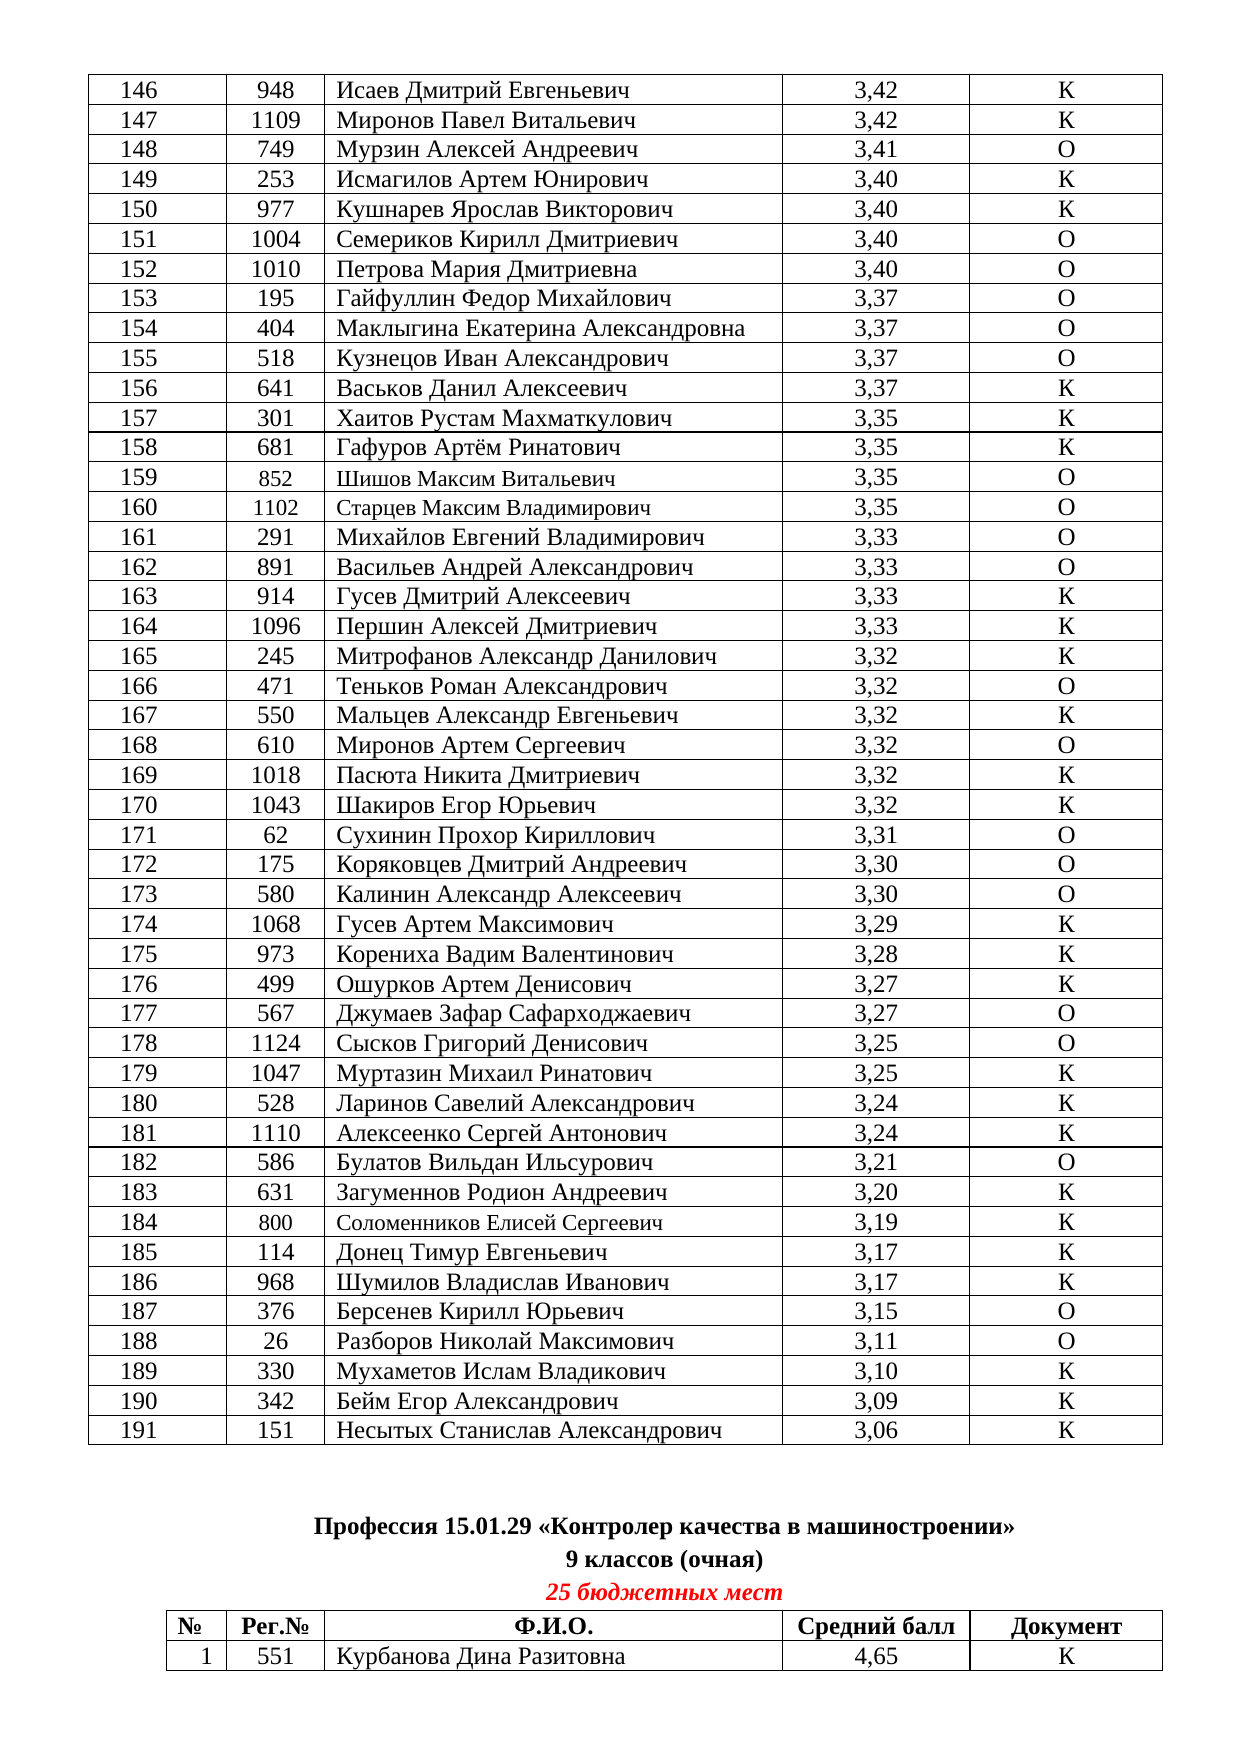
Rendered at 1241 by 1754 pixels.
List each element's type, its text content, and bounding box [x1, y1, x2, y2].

table_cell К [970, 194, 1162, 223]
table_cell 973 [227, 939, 324, 968]
table_cell 948 [227, 75, 324, 104]
table_cell 3,41 [783, 135, 969, 163]
table_cell 175 [227, 850, 324, 878]
table_cell [89, 1177, 226, 1206]
table_cell [89, 820, 226, 848]
table_cell Несытых Станислав Александрович [325, 1416, 782, 1444]
table_cell О [970, 850, 1162, 878]
table_cell 3,24 [783, 1088, 969, 1117]
table_cell 404 [227, 313, 324, 342]
table_cell [89, 1207, 226, 1236]
table_cell О [970, 671, 1162, 699]
table_cell К [970, 75, 1162, 104]
table_cell [89, 433, 226, 461]
table_cell Пасюта Никита Дмитриевич [325, 760, 782, 789]
table_cell 3,32 [783, 760, 969, 789]
table_cell [89, 105, 226, 133]
table_cell 681 [227, 433, 324, 461]
table_header Рег.№ [227, 1611, 324, 1640]
table_cell Петрова Мария Дмитриевна [325, 254, 782, 282]
table_cell [89, 999, 226, 1027]
table_cell 253 [227, 164, 324, 193]
table_cell Гусев Артем Максимович [325, 909, 782, 938]
table_cell О [970, 730, 1162, 759]
table_cell 977 [227, 194, 324, 223]
table_cell К [970, 1177, 1162, 1206]
table_cell Джумаев Зафар Сафарходжаевич [325, 999, 782, 1027]
table_cell 3,10 [783, 1356, 969, 1385]
table_cell Сысков Григорий Денисович [325, 1028, 782, 1057]
table_cell 3,35 [783, 403, 969, 431]
table_cell К [970, 611, 1162, 640]
table_cell Загуменнов Родион Андреевич [325, 1177, 782, 1206]
table_cell К [970, 969, 1162, 997]
table_cell Шумилов Владислав Иванович [325, 1267, 782, 1295]
table_cell Васильев Андрей Александрович [325, 552, 782, 580]
table_cell 3,09 [783, 1386, 969, 1414]
table_cell [89, 730, 226, 759]
table_cell [89, 254, 226, 282]
table_cell 3,21 [783, 1148, 969, 1176]
table_cell Шакиров Егор Юрьевич [325, 790, 782, 819]
table_header Ф.И.О. [325, 1611, 782, 1640]
table_cell О [970, 284, 1162, 312]
table_cell 968 [227, 1267, 324, 1295]
table_cell О [970, 135, 1162, 163]
table_cell [89, 403, 226, 431]
table_cell Корениха Вадим Валентинович [325, 939, 782, 968]
table_cell [89, 1267, 226, 1295]
table_cell Ошурков Артем Денисович [325, 969, 782, 997]
table_cell 471 [227, 671, 324, 699]
table_cell [89, 1237, 226, 1266]
table_cell 1010 [227, 254, 324, 282]
table_cell 3,40 [783, 194, 969, 223]
table_cell О [970, 462, 1162, 491]
table_cell 3,35 [783, 492, 969, 521]
table_cell Мурзин Алексей Андреевич [325, 135, 782, 163]
text Профессия 15.01.29 «Контролер качества в машиностроении» [177, 1511, 1152, 1540]
table_cell 3,06 [783, 1416, 969, 1444]
table_cell [89, 552, 226, 580]
table_cell Алексеенко Сергей Антонович [325, 1118, 782, 1146]
table_cell К [970, 790, 1162, 819]
table_cell [89, 1296, 226, 1325]
table_cell О [970, 254, 1162, 282]
table_cell [89, 1148, 226, 1176]
table_cell 1068 [227, 909, 324, 938]
table_cell Кузнецов Иван Александрович [325, 343, 782, 372]
table_cell Васьков Данил Алексеевич [325, 373, 782, 402]
table_cell 3,25 [783, 1028, 969, 1057]
table_cell [89, 671, 226, 699]
table_cell Хаитов Рустам Махматкулович [325, 403, 782, 431]
table_cell [89, 850, 226, 878]
table_cell 3,29 [783, 909, 969, 938]
table_cell Кушнарев Ярослав Викторович [325, 194, 782, 223]
table_cell 567 [227, 999, 324, 1027]
table_cell О [970, 879, 1162, 908]
table_cell Берсенев Кирилл Юрьевич [325, 1296, 782, 1325]
table_header Документ [971, 1611, 1162, 1640]
table_cell [89, 701, 226, 729]
table_cell 3,30 [783, 850, 969, 878]
table_cell 3,35 [783, 462, 969, 491]
table_cell К [970, 581, 1162, 610]
table_cell 376 [227, 1296, 324, 1325]
table_cell 291 [227, 522, 324, 551]
table_cell Гусев Дмитрий Алексеевич [325, 581, 782, 610]
table_cell 3,32 [783, 641, 969, 670]
table_cell О [970, 313, 1162, 342]
table_cell К [970, 1416, 1162, 1444]
table_cell 914 [227, 581, 324, 610]
table_cell Исмагилов Артем Юнирович [325, 164, 782, 193]
table_cell 151 [227, 1416, 324, 1444]
table_cell Миронов Артем Сергеевич [325, 730, 782, 759]
table_cell 641 [227, 373, 324, 402]
table_cell Ларинов Савелий Александрович [325, 1088, 782, 1117]
table_cell 245 [227, 641, 324, 670]
table_cell [89, 75, 226, 104]
table_cell 1047 [227, 1058, 324, 1087]
table_cell 3,33 [783, 611, 969, 640]
table_cell [89, 135, 226, 163]
table_cell [89, 1088, 226, 1117]
table_cell К [970, 641, 1162, 670]
table_cell 3,20 [783, 1177, 969, 1206]
table_cell 26 [227, 1326, 324, 1355]
table_cell 3,37 [783, 284, 969, 312]
table_cell О [970, 999, 1162, 1027]
table_cell Сухинин Прохор Кириллович [325, 820, 782, 848]
table_cell Шишов Максим Витальевич [325, 462, 782, 491]
table_cell К [970, 1267, 1162, 1295]
table_cell 3,24 [783, 1118, 969, 1146]
table_cell [89, 1118, 226, 1146]
table_cell Калинин Александр Алексеевич [325, 879, 782, 908]
table_cell Разборов Николай Максимович [325, 1326, 782, 1355]
table_cell 3,19 [783, 1207, 969, 1236]
table_cell [89, 492, 226, 521]
table_cell О [970, 224, 1162, 253]
table_cell О [970, 522, 1162, 551]
table_cell [89, 1326, 226, 1355]
table_cell 1124 [227, 1028, 324, 1057]
table_cell [89, 790, 226, 819]
table_cell К [970, 1386, 1162, 1414]
table_cell Гайфуллин Федор Михайлович [325, 284, 782, 312]
table_cell 631 [227, 1177, 324, 1206]
table_cell Мухаметов Ислам Владикович [325, 1356, 782, 1385]
table_cell [89, 224, 226, 253]
table_cell К [970, 373, 1162, 402]
table_cell [89, 969, 226, 997]
table_cell К [970, 403, 1162, 431]
table_cell Митрофанов Александр Данилович [325, 641, 782, 670]
table_cell Миронов Павел Витальевич [325, 105, 782, 133]
table_cell [89, 939, 226, 968]
table_cell 551 [227, 1641, 324, 1670]
table_cell 3,40 [783, 224, 969, 253]
table_cell 3,35 [783, 433, 969, 461]
table_cell [89, 462, 226, 491]
table_cell О [970, 1028, 1162, 1057]
table_cell 3,31 [783, 820, 969, 848]
table_cell 195 [227, 284, 324, 312]
table_header Средний балл [783, 1611, 969, 1640]
table_cell К [970, 939, 1162, 968]
table_cell 1096 [227, 611, 324, 640]
table_cell К [971, 1641, 1162, 1670]
table_cell 749 [227, 135, 324, 163]
table_cell 1043 [227, 790, 324, 819]
table_cell О [970, 552, 1162, 580]
table_cell 499 [227, 969, 324, 997]
table_cell 4,65 [783, 1641, 969, 1670]
table_cell К [970, 1237, 1162, 1266]
table_cell 3,11 [783, 1326, 969, 1355]
list 25 бюджетных мест [177, 1577, 1152, 1606]
table_cell 3,42 [783, 105, 969, 133]
table_cell 3,32 [783, 730, 969, 759]
table_cell 3,40 [783, 164, 969, 193]
table_cell [89, 194, 226, 223]
table_cell [89, 641, 226, 670]
table_cell Соломенников Елисей Сергеевич [325, 1207, 782, 1236]
table_cell Гафуров Артём Ринатович [325, 433, 782, 461]
table_cell 3,32 [783, 671, 969, 699]
table_cell 528 [227, 1088, 324, 1117]
table_cell 1109 [227, 105, 324, 133]
table_cell [89, 313, 226, 342]
table_cell Донец Тимур Евгеньевич [325, 1237, 782, 1266]
table_cell К [970, 164, 1162, 193]
table_cell 3,27 [783, 969, 969, 997]
table_cell К [970, 760, 1162, 789]
table_cell 330 [227, 1356, 324, 1385]
table_cell Старцев Максим Владимирович [325, 492, 782, 521]
table_cell [89, 581, 226, 610]
table_cell 3,15 [783, 1296, 969, 1325]
table_cell [89, 879, 226, 908]
table_cell К [970, 1118, 1162, 1146]
table_cell О [970, 1326, 1162, 1355]
table_cell 550 [227, 701, 324, 729]
table_cell Исаев Дмитрий Евгеньевич [325, 75, 782, 104]
table_cell 852 [227, 462, 324, 491]
table_header № [167, 1611, 226, 1640]
table_cell 3,42 [783, 75, 969, 104]
table_cell 1004 [227, 224, 324, 253]
table_cell О [970, 820, 1162, 848]
table_cell [89, 760, 226, 789]
table_cell О [970, 1148, 1162, 1176]
table_cell 586 [227, 1148, 324, 1176]
table_cell [89, 611, 226, 640]
table_cell К [970, 1207, 1162, 1236]
table_cell [89, 1386, 226, 1414]
table_cell [89, 1356, 226, 1385]
table_cell [89, 1028, 226, 1057]
table_cell 342 [227, 1386, 324, 1414]
table_cell Булатов Вильдан Ильсурович [325, 1148, 782, 1176]
table_cell [89, 343, 226, 372]
table_cell Семериков Кирилл Дмитриевич [325, 224, 782, 253]
table_cell 114 [227, 1237, 324, 1266]
table_cell 3,17 [783, 1237, 969, 1266]
table_cell 518 [227, 343, 324, 372]
table_cell 3,33 [783, 581, 969, 610]
table_cell 62 [227, 820, 324, 848]
table_cell [89, 1416, 226, 1444]
table_cell 580 [227, 879, 324, 908]
table_cell 3,37 [783, 343, 969, 372]
table_cell 301 [227, 403, 324, 431]
table_cell [167, 1641, 226, 1670]
table_cell К [970, 433, 1162, 461]
table_cell 3,37 [783, 313, 969, 342]
table_cell Мальцев Александр Евгеньевич [325, 701, 782, 729]
table_cell [89, 284, 226, 312]
table_cell 800 [227, 1207, 324, 1236]
table_cell 3,33 [783, 522, 969, 551]
table_cell К [970, 909, 1162, 938]
table_cell 3,30 [783, 879, 969, 908]
table_cell 3,32 [783, 790, 969, 819]
table_cell 891 [227, 552, 324, 580]
table_cell 3,27 [783, 999, 969, 1027]
table_cell Першин Алексей Дмитриевич [325, 611, 782, 640]
table_cell 1110 [227, 1118, 324, 1146]
table_cell 1018 [227, 760, 324, 789]
table_cell Маклыгина Екатерина Александровна [325, 313, 782, 342]
table_cell О [970, 1296, 1162, 1325]
table_cell [89, 164, 226, 193]
table_cell 3,37 [783, 373, 969, 402]
table_cell Михайлов Евгений Владимирович [325, 522, 782, 551]
table_cell Курбанова Дина Разитовна [325, 1641, 782, 1670]
table_cell 3,33 [783, 552, 969, 580]
table_cell [89, 373, 226, 402]
text 9 классов (очная) [177, 1544, 1152, 1573]
table_cell 3,28 [783, 939, 969, 968]
table_cell [89, 909, 226, 938]
table_cell Бейм Егор Александрович [325, 1386, 782, 1414]
table_cell О [970, 492, 1162, 521]
table_cell Муртазин Михаил Ринатович [325, 1058, 782, 1087]
table_cell [89, 1058, 226, 1087]
table_cell К [970, 105, 1162, 133]
table_cell [89, 522, 226, 551]
table_cell 3,32 [783, 701, 969, 729]
table_cell 3,40 [783, 254, 969, 282]
table_cell К [970, 1088, 1162, 1117]
table_cell 3,25 [783, 1058, 969, 1087]
table_cell 610 [227, 730, 324, 759]
table_cell К [970, 1356, 1162, 1385]
table_cell К [970, 1058, 1162, 1087]
table_cell К [970, 701, 1162, 729]
table_cell Коряковцев Дмитрий Андреевич [325, 850, 782, 878]
table_cell 1102 [227, 492, 324, 521]
table_cell Теньков Роман Александрович [325, 671, 782, 699]
table_cell О [970, 343, 1162, 372]
table_cell 3,17 [783, 1267, 969, 1295]
